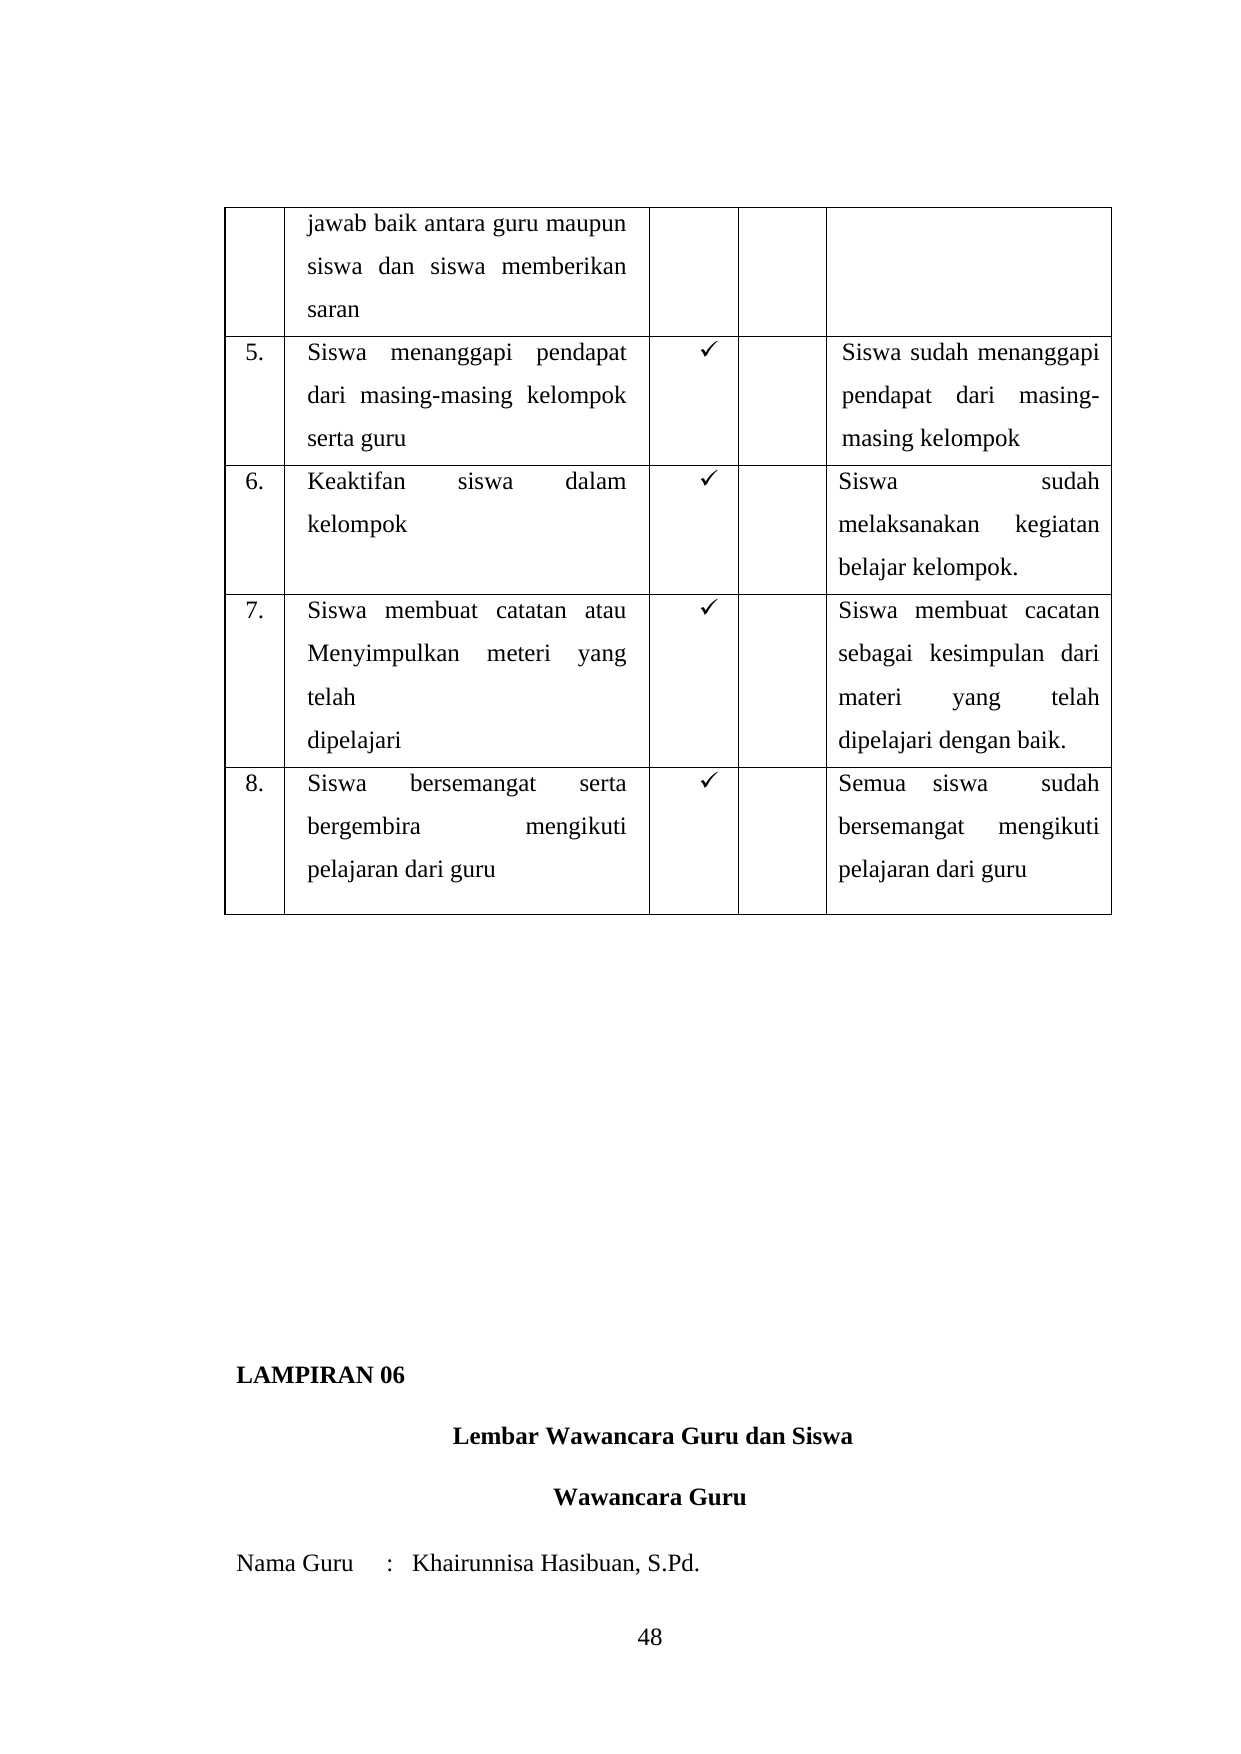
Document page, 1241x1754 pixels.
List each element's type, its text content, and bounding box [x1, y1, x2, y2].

table_cell Siswa sudah melaksanakan kegiatan belajar kelompok. [827, 466, 1111, 594]
table_cell [739, 466, 826, 594]
table_cell [739, 337, 826, 465]
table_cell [285, 208, 649, 336]
table_cell 7. [226, 595, 284, 767]
text LAMPIRAN 06 [236, 1360, 1063, 1389]
table_cell 6. [226, 466, 284, 594]
text Nama Guru : Khairunnisa Hasibuan, S.Pd. [236, 1548, 1063, 1577]
table_cell Siswa bersemangat serta bergembira mengikuti pelajaran dari guru [285, 768, 649, 914]
table_cell [650, 595, 738, 767]
table_cell Siswa sudah menanggapi pendapat dari masing-masing kelompok [827, 337, 1111, 465]
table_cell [827, 208, 1111, 336]
table_cell 4. [226, 208, 284, 336]
table_cell [650, 208, 738, 336]
table_cell [739, 768, 826, 914]
table_cell [650, 768, 738, 914]
text Lembar Wawancara Guru dan Siswa [236, 1421, 1063, 1450]
table_cell 8. [226, 768, 284, 914]
table_cell Siswa membuat cacatan sebagai kesimpulan dari materi yang telah dipelajari dengan baik. [827, 595, 1111, 767]
table_cell 5. [226, 337, 284, 465]
table_cell Semua siswa sudah bersemangat mengikuti pelajaran dari guru [827, 768, 1111, 914]
table_cell [739, 208, 826, 336]
table_cell [650, 337, 738, 465]
table_cell Siswa menanggapi pendapat dari masing-masing kelompok serta guru [285, 337, 649, 465]
table_cell [650, 466, 738, 594]
table_cell [739, 595, 826, 767]
table_cell Siswa membuat catatan atau Menyimpulkan meteri yang telah dipelajari [285, 595, 649, 767]
table_cell Keaktifan siswa dalam kelompok [285, 466, 649, 594]
text Wawancara Guru [236, 1482, 1063, 1511]
